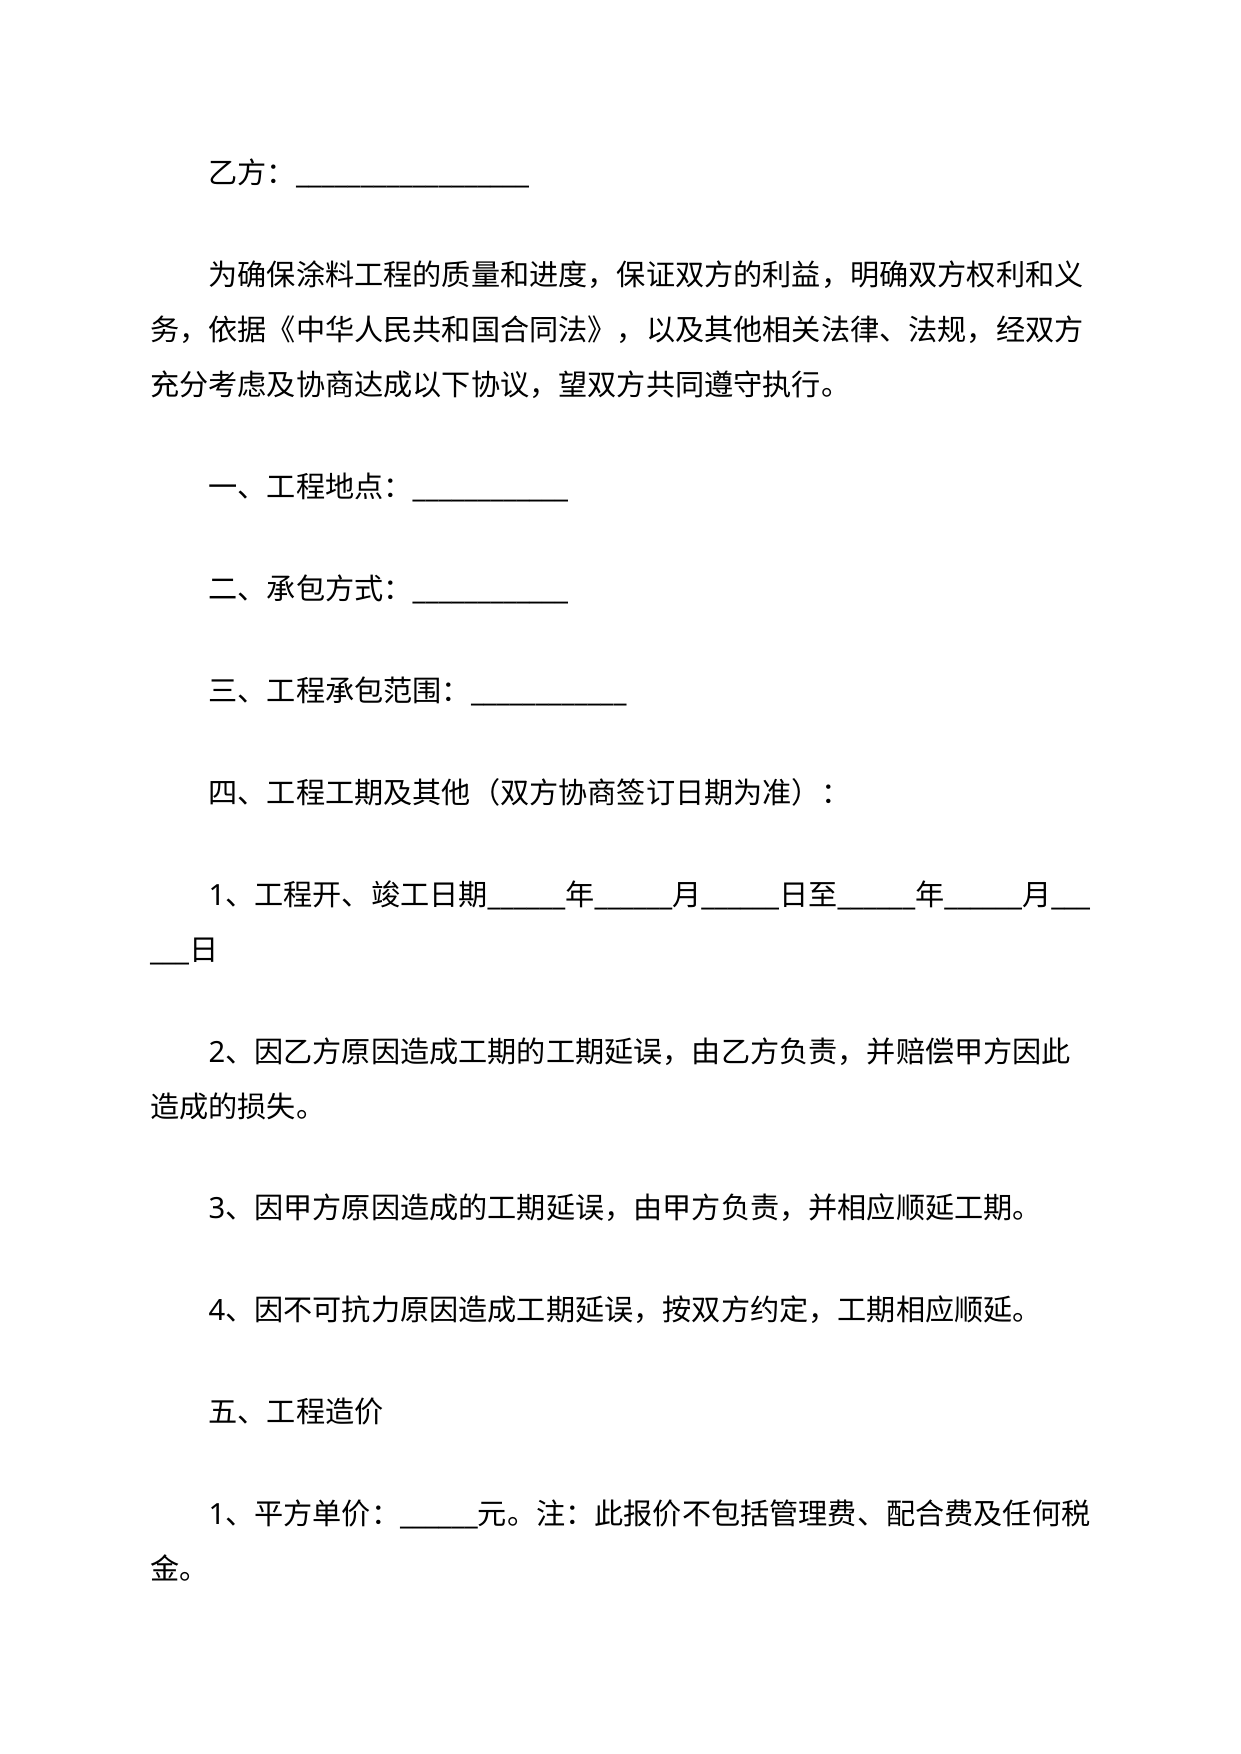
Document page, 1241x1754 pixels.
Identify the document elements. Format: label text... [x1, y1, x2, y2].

text 1、平方单价：______元。注：此报价不包括管理费、配合费及任何税金。 [150, 1491, 1090, 1588]
text 乙方：__________________ [150, 150, 1090, 192]
text 2、因乙方原因造成工期的工期延误，由乙方负责，并赔偿甲方因此造成的损失。 [150, 1028, 1090, 1126]
text 4、因不可抗力原因造成工期延误，按双方约定，工期相应顺延。 [150, 1287, 1090, 1329]
text 3、因甲方原因造成的工期延误，由甲方负责，并相应顺延工期。 [150, 1185, 1090, 1227]
text 四、工程工期及其他（双方协商签订日期为准）： [150, 769, 1090, 812]
text 1、工程开、竣工日期______年______月______日至______年______月______日 [150, 871, 1090, 969]
text 一、工程地点：____________ [150, 463, 1090, 506]
text 二、承包方式：____________ [150, 566, 1090, 608]
text 五、工程造价 [150, 1389, 1090, 1431]
text 三、工程承包范围：____________ [150, 667, 1090, 710]
text 为确保涂料工程的质量和进度，保证双方的利益，明确双方权利和义务，依据《中华人民共和国合同法》，以及其他相关法律、法规，经双方充分考虑及协商达成以下协议，望双方共同遵守执行。 [150, 252, 1090, 404]
